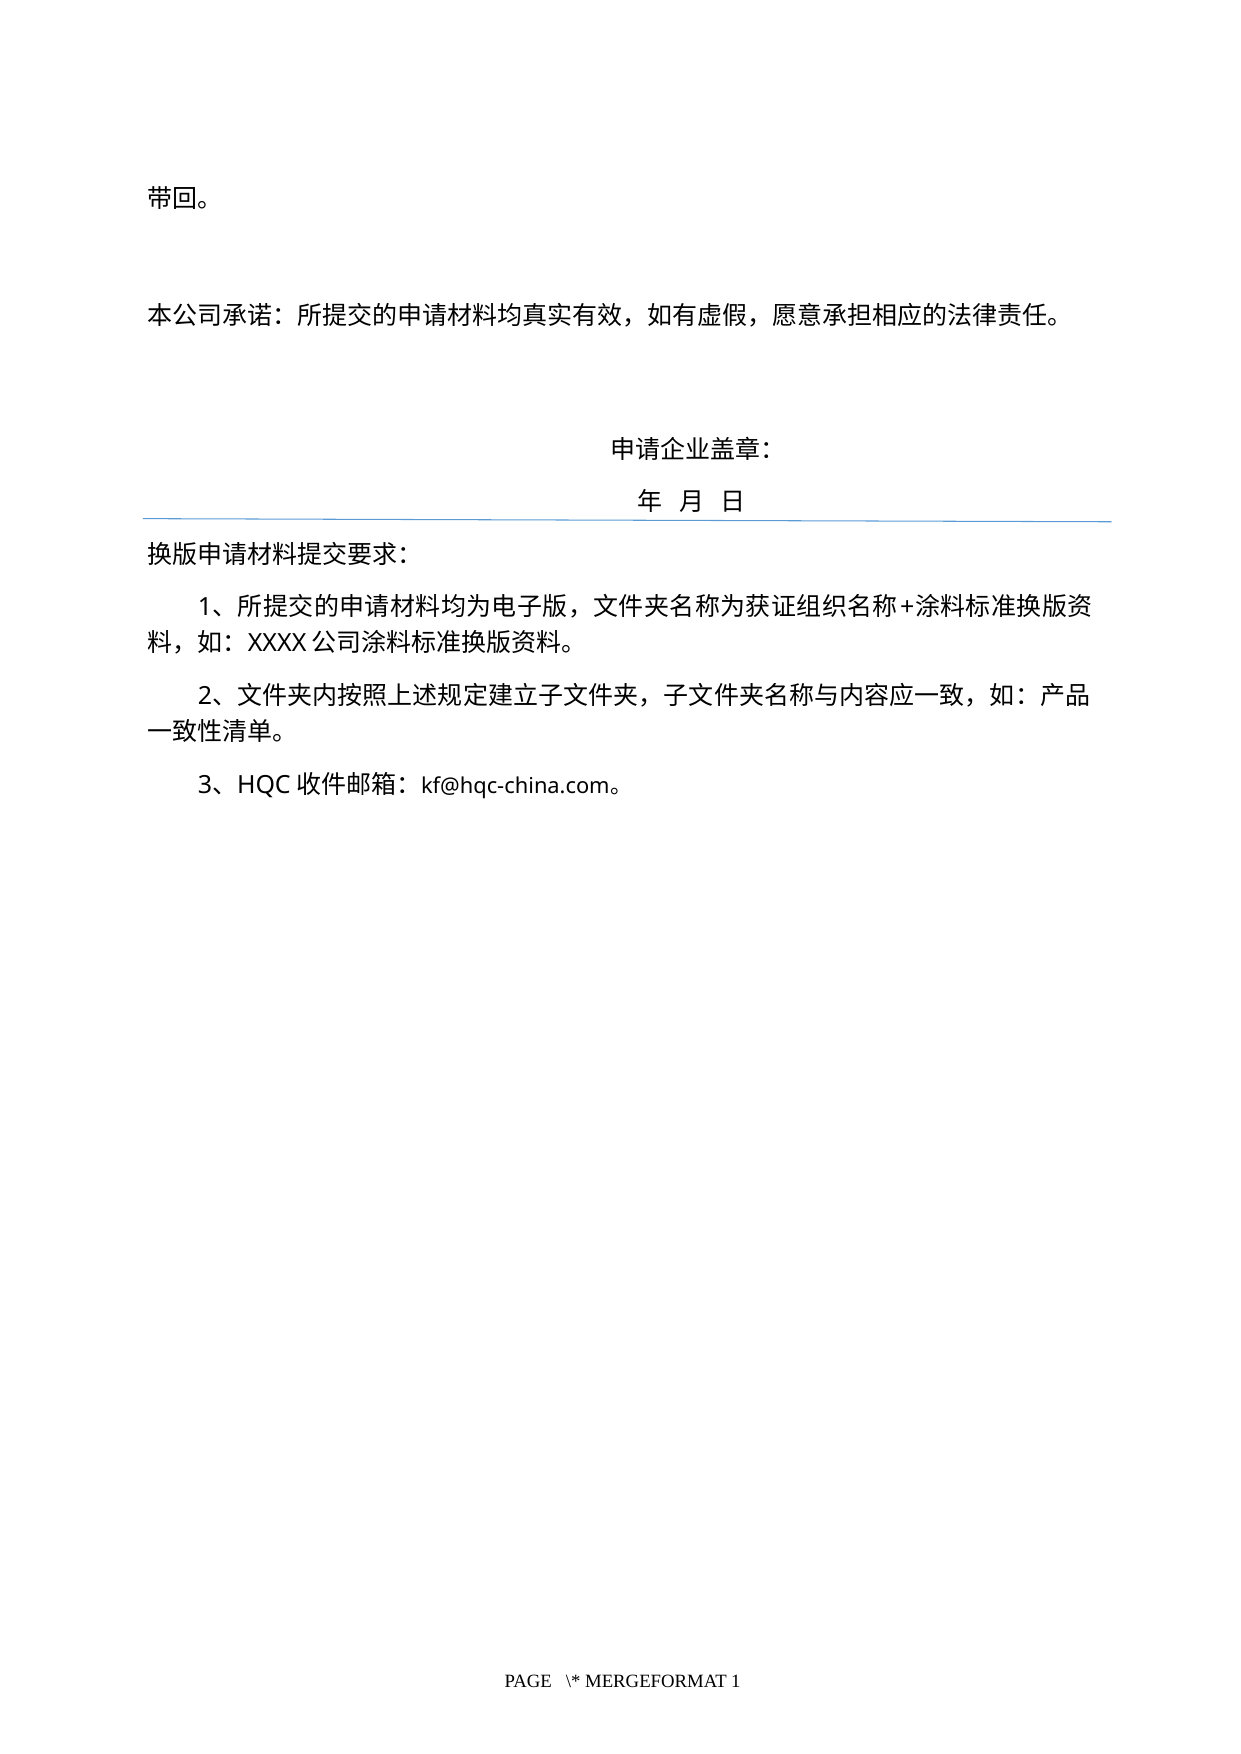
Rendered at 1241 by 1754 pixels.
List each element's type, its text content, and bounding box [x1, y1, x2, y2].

text 年 月 日 [148, 482, 1093, 518]
text 2、文件夹内按照上述规定建立子文件夹，子文件夹名称与内容应一致，如：产品一致性清单。 [148, 675, 1093, 748]
text 3、HQC收件邮箱：kf@hqc-china.com。 [148, 764, 1093, 800]
text 换版申请材料提交要求： [148, 534, 1093, 570]
text 申请企业盖章： [148, 429, 1093, 465]
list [148, 164, 1093, 229]
text 1、所提交的申请材料均为电子版，文件夹名称为获证组织名称+涂料标准换版资料，如：XXXX公司涂料标准换版资料。 [148, 587, 1093, 659]
text 本公司承诺：所提交的申请材料均真实有效，如有虚假，愿意承担相应的法律责任。 [148, 295, 1093, 332]
